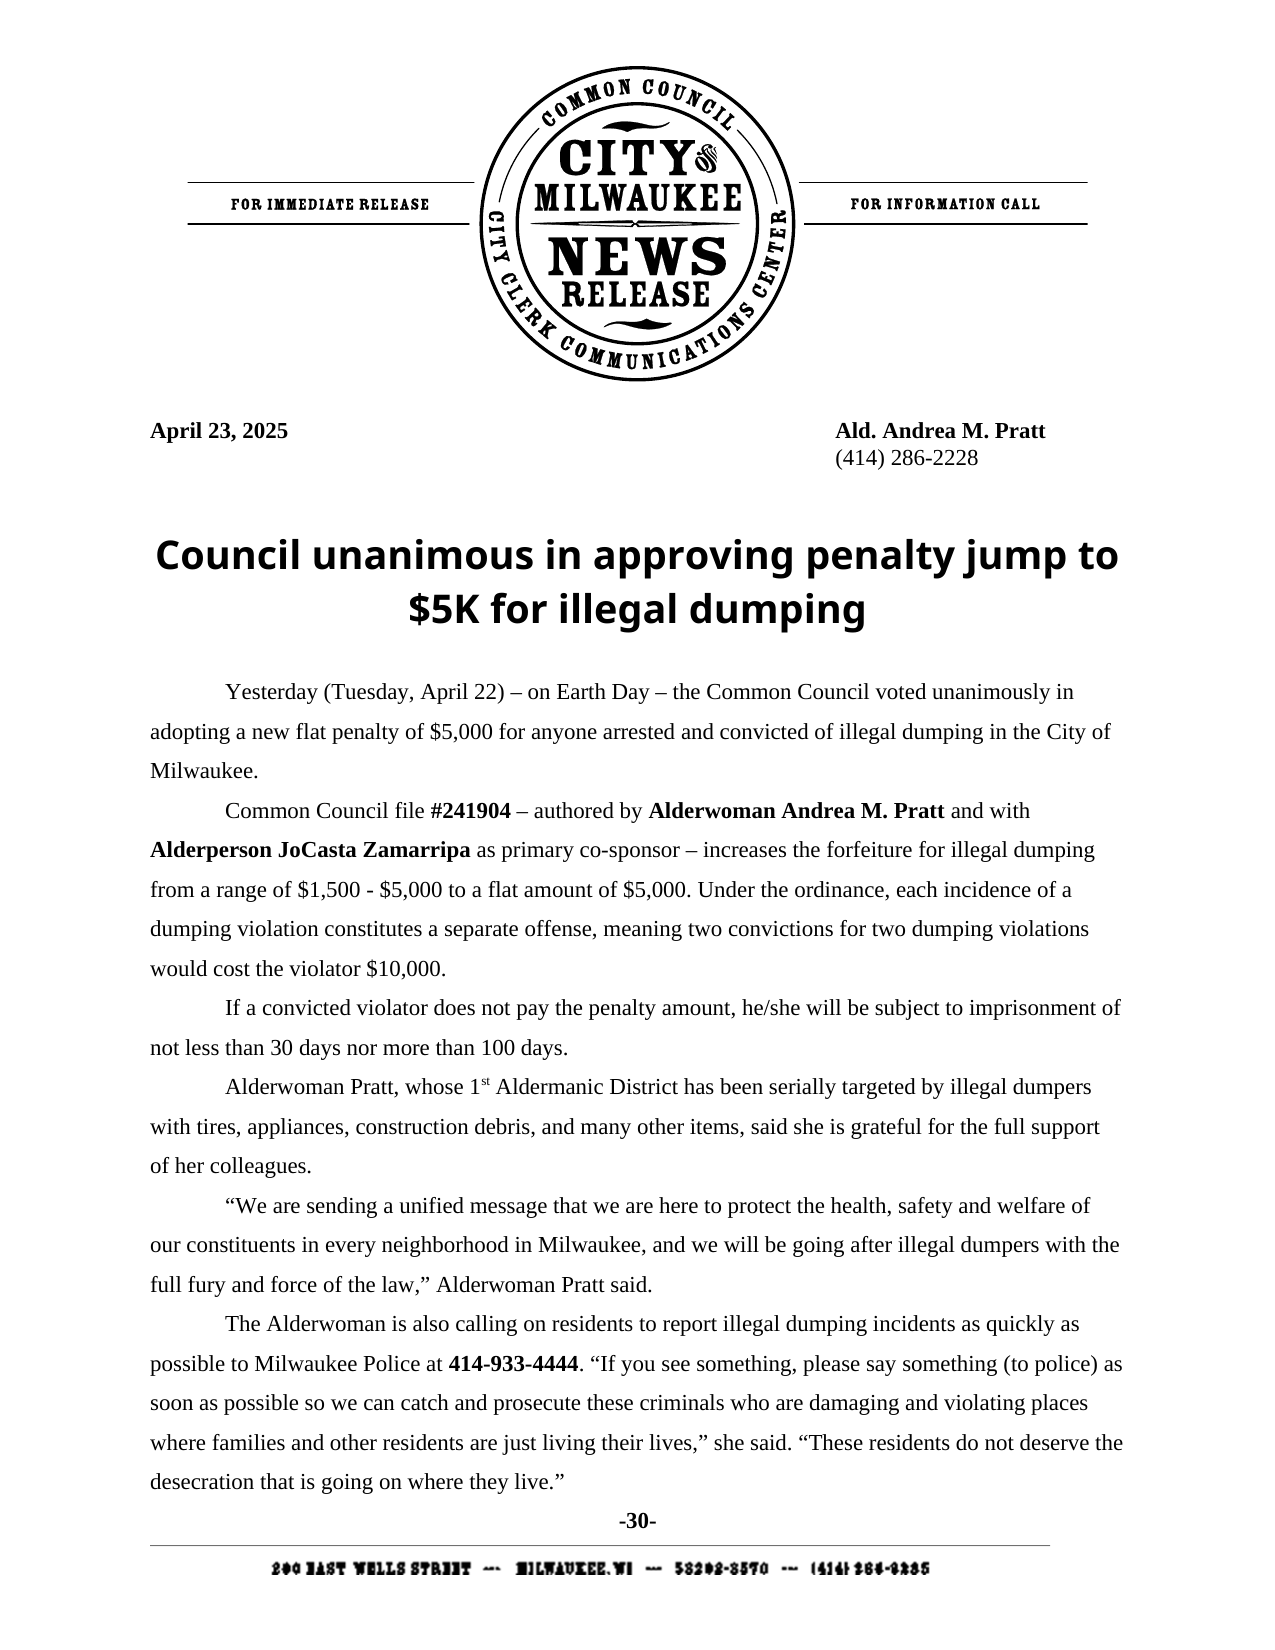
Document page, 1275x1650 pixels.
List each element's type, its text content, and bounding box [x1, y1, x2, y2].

text (414) 286-2228 [150, 444, 1125, 470]
text Yesterday (Tuesday, April 22) – on Earth Day – the Common Council voted unanimously in adopting a new flat penalty of $5,000 for anyone arrested and convicted of illegal dumping in the City of Milwaukee. [150, 678, 1125, 784]
text Common Council file #241904 – authored by Alderwoman Andrea M. Pratt and with Alderperson JoCasta Zamarripa as primary co-sponsor – increases the forfeiture for illegal dumping from a range of $1,500 - $5,000 to a flat amount of $5,000. Under the ordinance, each incidence of a dumping violation constitutes a separate offense, meaning two convictions for two dumping violations would cost the violator $10,000. [150, 797, 1125, 981]
text -30- [150, 1507, 1125, 1534]
text If a convicted violator does not pay the penalty amount, he/she will be subject to imprisonment of not less than 30 days nor more than 100 days. [150, 994, 1125, 1060]
text The Alderwoman is also calling on residents to report illegal dumping incidents as quickly as possible to Milwaukee Police at 414-933-4444. “If you see something, please say something (to police) as soon as possible so we can catch and prosecute these criminals who are damaging and violating places where families and other residents are just living their lives,” she said. “These residents do not deserve the desecration that is going on where they live.” [150, 1310, 1125, 1494]
text Council unanimous in approving penalty jump to $5K for illegal dumping [150, 527, 1125, 635]
picture [150, 1545, 1050, 1575]
text Alderwoman Pratt, whose 1st Aldermanic District has been serially targeted by illegal dumpers with tires, appliances, construction debris, and many other items, said she is grateful for the full support of her colleagues. [150, 1073, 1125, 1178]
text April 23, 2025 Ald. Andrea M. Pratt [150, 417, 1125, 444]
text “We are sending a unified message that we are here to protect the health, safety and welfare of our constituents in every neighborhood in Milwaukee, and we will be going after illegal dumpers with the full fury and force of the law,” Alderwoman Pratt said. [150, 1192, 1125, 1297]
